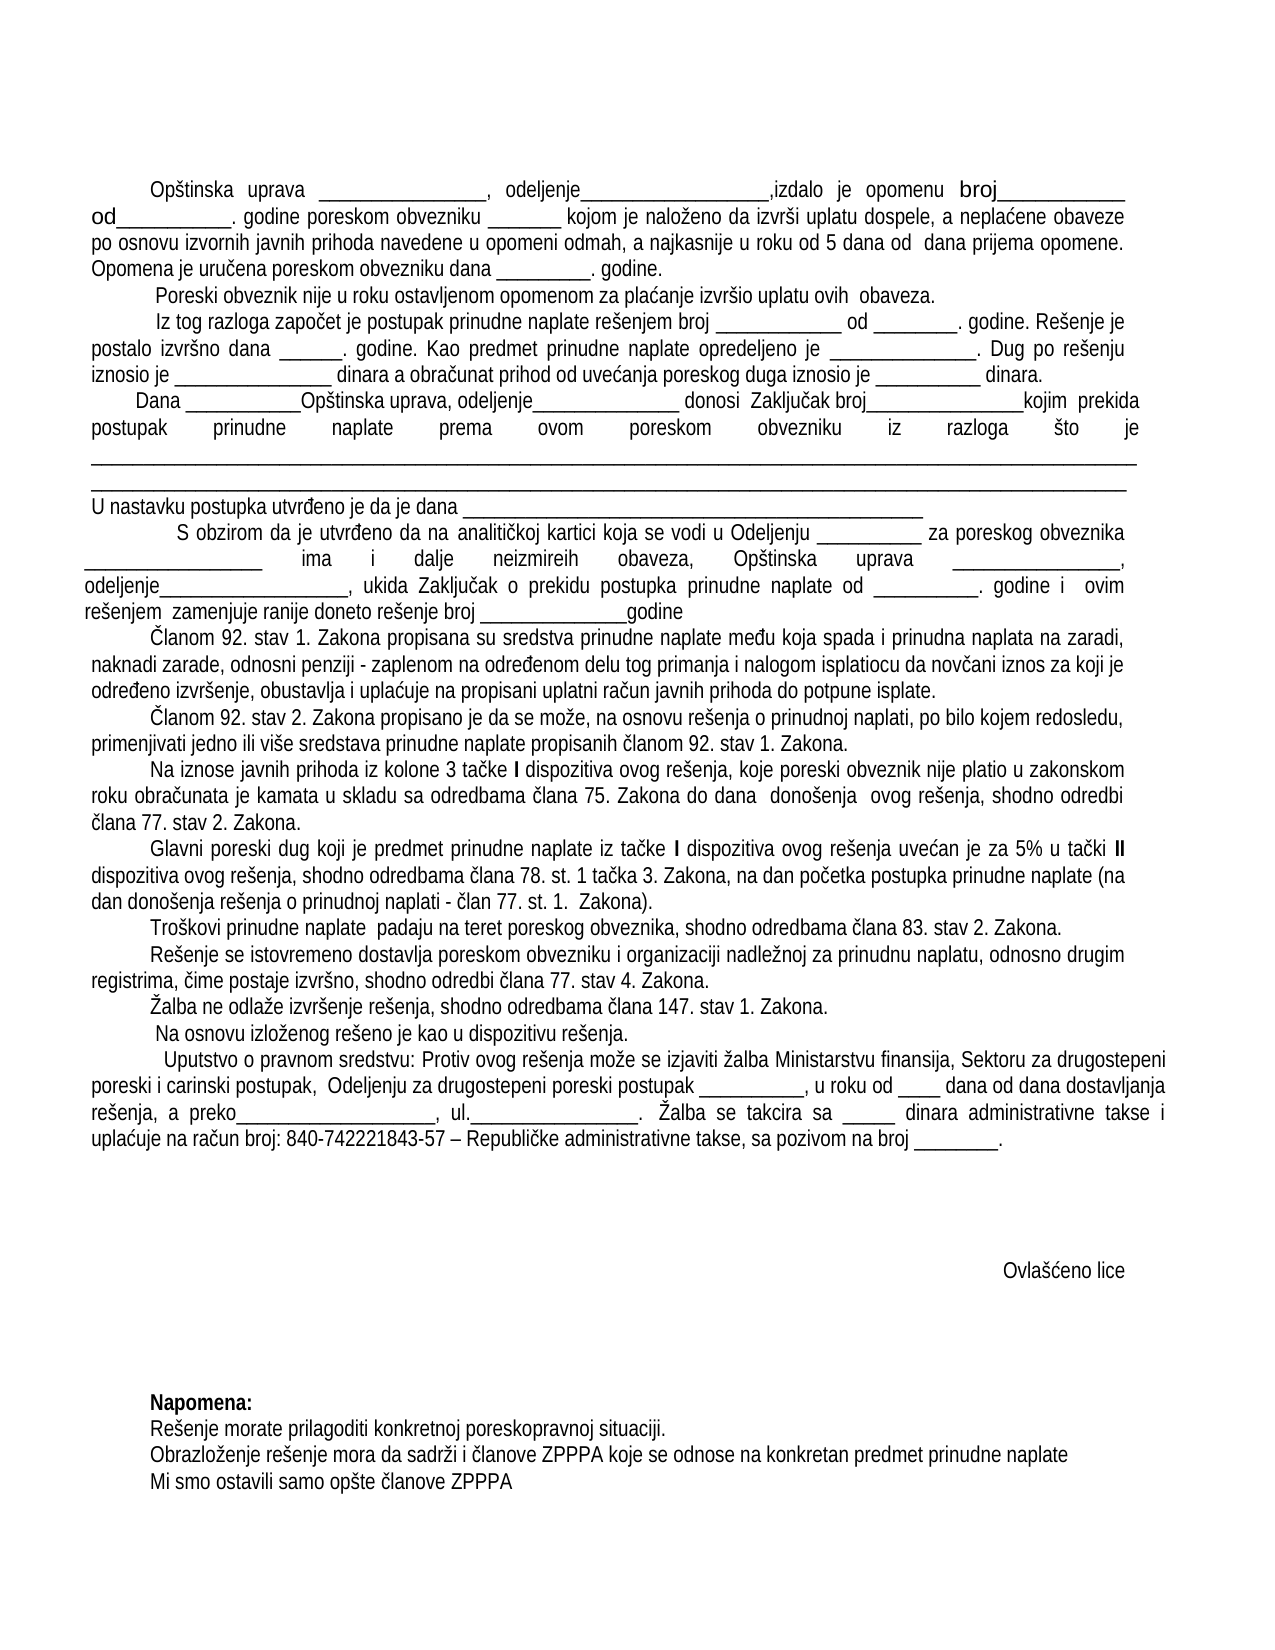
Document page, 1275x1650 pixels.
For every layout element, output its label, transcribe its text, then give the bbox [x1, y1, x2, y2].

text Na osnovu izloženog rešeno je kao u dispozitivu rešenja. [91, 1020, 1125, 1046]
text Poreski obveznik nije u roku ostavljenom opomenom za plaćanje izvršio uplatu ovih obaveza. [91, 282, 1125, 308]
text Rešenje se istovremeno dostavlja poreskom obvezniku i organizaciji nadležnoj za prinudnu naplatu, odnosno drugim registrima, čime postaje izvršno, shodno odredbi člana 77. stav 4. Zakona. [91, 941, 1125, 993]
text Opštinska uprava ________________, odeljenje__________________,izdalo je opomenu broj__________ od_________. godine poreskom obvezniku _______ kojom je naloženo da izvrši uplatu dospele, a neplaćene obaveze po osnovu izvornih javnih prihoda navedene u opomeni odmah, a najkasnije u roku od 5 dana od dana prijema opomene. Opomena je uručena poreskom obvezniku dana _________. godine. [91, 176, 1125, 282]
text Članom 92. stav 1. Zakona propisana su sredstva prinudne naplate među koja spada i prinudna naplata na zaradi, naknadi zarade, odnosni penziji - zaplenom na određenom delu tog primanja i nalogom isplatiocu da novčani iznos za koji je određeno izvršenje, obustavlja i uplaćuje na propisani uplatni račun javnih prihoda do potpune isplate. [91, 624, 1125, 703]
text Mi smo ostavili samo opšte članove ZPPPA [150, 1468, 1125, 1494]
text Iz tog razloga započet je postupak prinudne naplate rešenjem broj ____________ od ________. godine. Rešenje je postalo izvršno dana ______. godine. Kao predmet prinudne naplate opredeljeno je ______________. Dug po rešenju iznosio je _______________ dinara a obračunat prihod od uvećanja poreskog duga iznosio je __________ dinara. [91, 308, 1125, 387]
text S obzirom da je utvrđeno da na analitičkoj kartici koja se vodi u Odeljenju __________ za poreskog obveznika _________________ ima i dalje neizmireih obaveza, Opštinska uprava ________________, odeljenje__________________, ukida Zaključak o prekidu postupka prinudne naplate od __________. godine i ovim rešenjem zamenjuje ranije doneto rešenje broj ______________godine [84, 519, 1125, 624]
text Žalba ne odlaže izvršenje rešenja, shodno odredbama člana 147. stav 1. Zakona. [150, 993, 1125, 1020]
text Rešenje morate prilagoditi konkretnoj poreskopravnoj situaciji. [150, 1415, 1125, 1441]
text Glavni poreski dug koji je predmet prinudne naplate iz tačke I dispozitiva ovog rešenja uvećan je za 5% u tački II dispozitiva ovog rešenja, shodno odredbama člana 78. st. 1 tačka 3. Zakona, na dan početka postupka prinudne naplate (na dan donošenja rešenja o prinudnoj naplati - član 77. st. 1. Zakona). [91, 835, 1125, 914]
text Dana ___________Opštinska uprava, odeljenje______________ donosi Zaključak broj_______________kojim prekida postupak prinudne naplate prema ovom poreskom obvezniku iz razloga što je _______________________________________________________________________________________________________________________________________________________________________________________________________ U nastavku postupka utvrđeno je da je dana ____________________________________________ [91, 387, 1140, 519]
text Članom 92. stav 2. Zakona propisano je da se može, na osnovu rešenja o prinudnoj naplati, po bilo kojem redosledu, primenjivati jedno ili više sredstava prinudne naplate propisanih članom 92. stav 1. Zakona. [91, 703, 1125, 756]
text Na iznose javnih prihoda iz kolone 3 tačke I dispozitiva ovog rešenja, koje poreski obveznik nije platio u zakonskom roku obračunata je kamata u skladu sa odredbama člana 75. Zakona do dana donošenja ovog rešenja, shodno odredbi člana 77. stav 2. Zakona. [91, 756, 1125, 835]
text Uputstvo o pravnom sredstvu: Protiv ovog rešenja može se izjaviti žalba Ministarstvu finansija, Sektoru za drugostepeni poreski i carinski postupak, Odeljenju za drugostepeni poreski postupak __________, u roku od ____ dana od dana dostavljanja rešenja, a preko___________________, ul.________________. Žalba se takcira sa _____ dinara administrativne takse i uplaćuje na račun broj: 840-742221843-57 – Republičke administrativne takse, sa pozivom na broj ________. [76, 1046, 1166, 1151]
text Ovlašćeno lice [150, 1257, 1125, 1283]
text Napomena: [150, 1389, 1125, 1415]
text Troškovi prinudne naplate padaju na teret poreskog obveznika, shodno odredbama člana 83. stav 2. Zakona. [91, 914, 1125, 941]
text Obrazloženje rešenje mora da sadrži i članove ZPPPA koje se odnose na konkretan predmet prinudne naplate [150, 1441, 1125, 1468]
